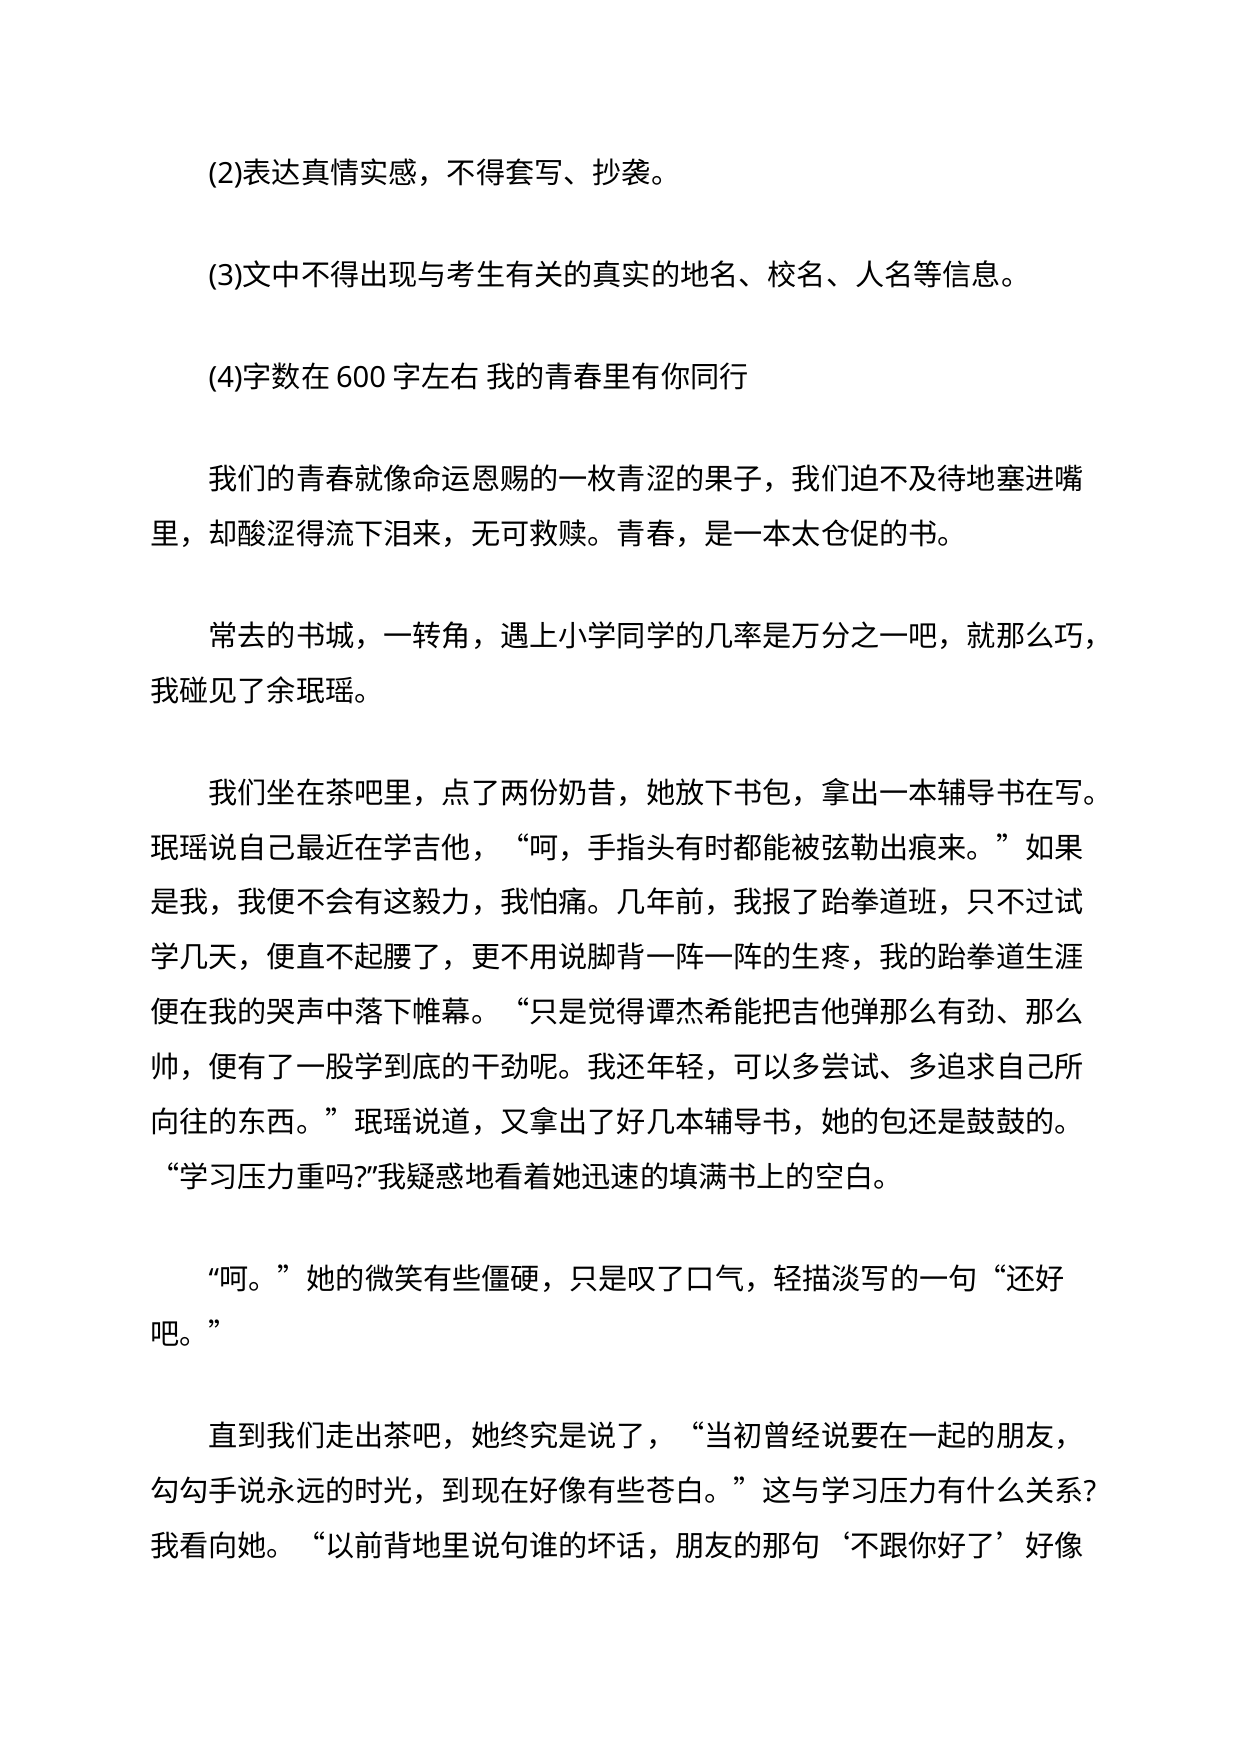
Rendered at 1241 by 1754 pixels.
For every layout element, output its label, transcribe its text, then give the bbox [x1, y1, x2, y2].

text (3)文中不得出现与考生有关的真实的地名、校名、人名等信息。 [150, 252, 1090, 294]
text (2)表达真情实感，不得套写、抄袭。 [150, 150, 1090, 192]
text “呵。”她的微笑有些僵硬，只是叹了口气，轻描淡写的一句“还好吧。” [150, 1256, 1090, 1353]
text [150, 1412, 1090, 1564]
text 我们的青春就像命运恩赐的一枚青涩的果子，我们迫不及待地塞进嘴里，却酸涩得流下泪来，无可救赎。青春，是一本太仓促的书。 [150, 456, 1090, 553]
text 常去的书城，一转角，遇上小学同学的几率是万分之一吧，就那么巧，我碰见了余珉瑶。 [150, 613, 1090, 710]
text (4)字数在600字左右 我的青春里有你同行 [150, 354, 1090, 396]
text 我们坐在茶吧里，点了两份奶昔，她放下书包，拿出一本辅导书在写。珉瑶说自己最近在学吉他，“呵，手指头有时都能被弦勒出痕来。”如果是我，我便不会有这毅力，我怕痛。几年前，我报了跆拳道班，只不过试学几天，便直不起腰了，更不用说脚背一阵一阵的生疼，我的跆拳道生涯便在我的哭声中落下帷幕。“只是觉得谭杰希能把吉他弹那么有劲、那么帅，便有了一股学到底的干劲呢。我还年轻，可以多尝试、多追求自己所向往的东西。”珉瑶说道，又拿出了好几本辅导书，她的包还是鼓鼓的。“学习压力重吗?”我疑惑地看着她迅速的填满书上的空白。 [150, 769, 1090, 1196]
